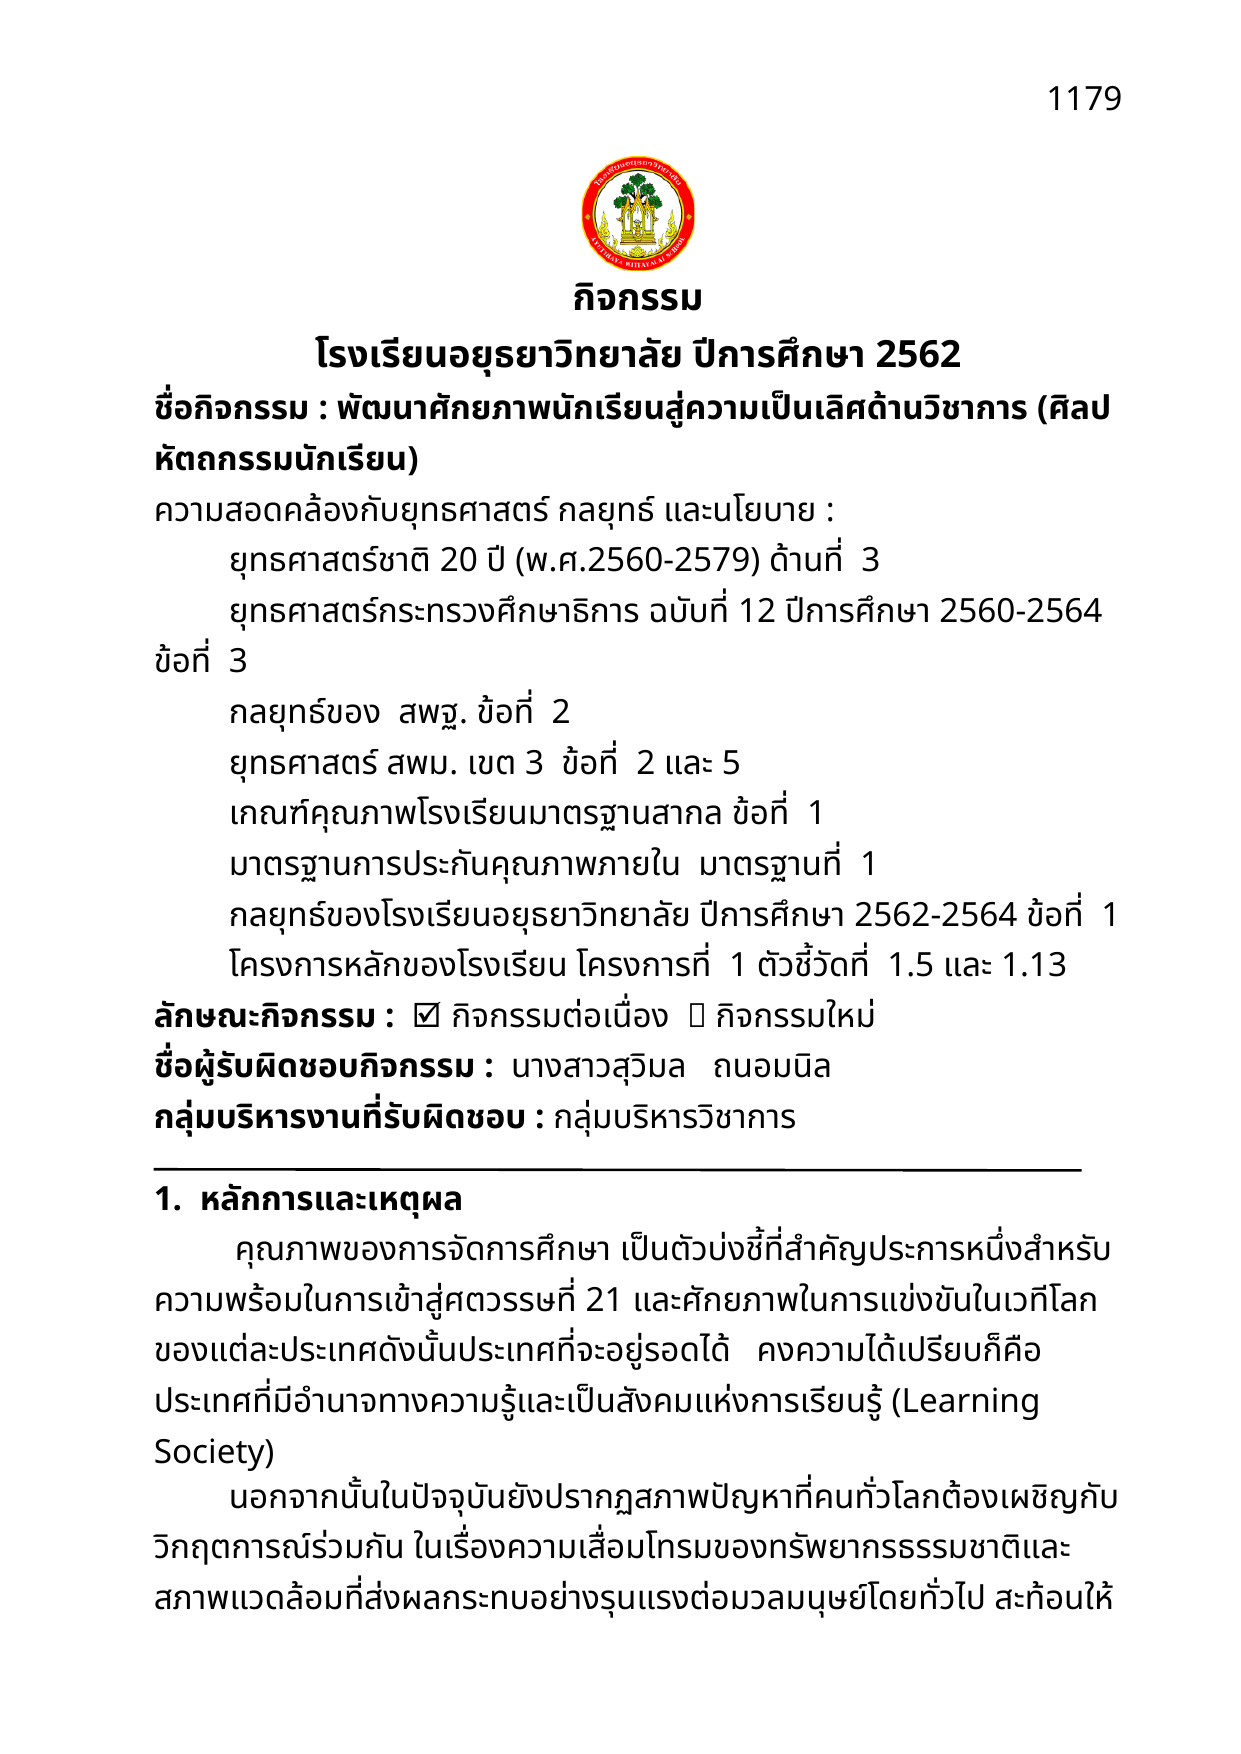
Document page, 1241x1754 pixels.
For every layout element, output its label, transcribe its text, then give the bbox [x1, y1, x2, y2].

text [153, 1473, 1122, 1624]
subtitle ยุทธศาสตร์ชาติ 20 ปี (พ.ศ.2560-2579) ด้านที่ 3 [153, 536, 1122, 587]
subtitle กิจกรรม [153, 271, 1122, 327]
subtitle มาตรฐานการประกันคุณภาพภายใน มาตรฐานที่ 1 [153, 840, 1122, 890]
subtitle ชื่อกิจกรรม : พัฒนาศักยภาพนักเรียนสู่ความเป็นเลิศด้านวิชาการ (ศิลปหัตถกรรมนักเรียน) [153, 384, 1122, 485]
subtitle กลยุทธ์ของ สพฐ. ข้อที่ 2 [153, 688, 1122, 738]
subtitle ลักษณะกิจกรรม : กิจกรรมต่อเนื่อง กิจกรรมใหม่ [153, 992, 1122, 1042]
subtitle โรงเรียนอยุธยาวิทยาลัย ปีการศึกษา 2562 [153, 327, 1122, 384]
subtitle กลยุทธ์ของโรงเรียนอยุธยาวิทยาลัย ปีการศึกษา 2562-2564 ข้อที่ 1 [153, 890, 1122, 941]
subtitle ยุทธศาสตร์กระทรวงศึกษาธิการ ฉบับที่ 12 ปีการศึกษา 2560-2564 ข้อที่ 3 [153, 587, 1122, 688]
subtitle เกณฑ์คุณภาพโรงเรียนมาตรฐานสากล ข้อที่ 1 [153, 789, 1122, 840]
subtitle ชื่อผู้รับผิดชอบกิจกรรม : นางสาวสุวิมล ถนอมนิล [153, 1042, 1122, 1093]
subtitle โครงการหลักของโรงเรียน โครงการที่ 1 ตัวชี้วัดที่ 1.5 และ 1.13 [153, 941, 1122, 992]
picture [581, 156, 695, 271]
subtitle ยุทธศาสตร์ สพม. เขต 3 ข้อที่ 2 และ 5 [153, 738, 1122, 789]
subtitle 1. หลักการและเหตุผล [153, 1175, 1122, 1225]
subtitle กลุ่มบริหารงานที่รับผิดชอบ : กลุ่มบริหารวิชาการ [153, 1093, 1122, 1143]
text คุณภาพของการจัดการศึกษา เป็นตัวบ่งชี้ที่สำคัญประการหนึ่งสำหรับความพร้อมในการเข้าสู่ศตวรรษที่ 21 และศักยภาพในการแข่งขันในเวทีโลกของแต่ละประเทศดังนั้นประเทศที่จะอยู่รอดได้ คงความได้เปรียบก็คือประเทศที่มีอำนาจทางความรู้และเป็นสังคมแห่งการเรียนรู้ (Learning Society) [153, 1225, 1122, 1473]
subtitle ความสอดคล้องกับยุทธศาสตร์ กลยุทธ์ และนโยบาย : [153, 485, 1122, 536]
